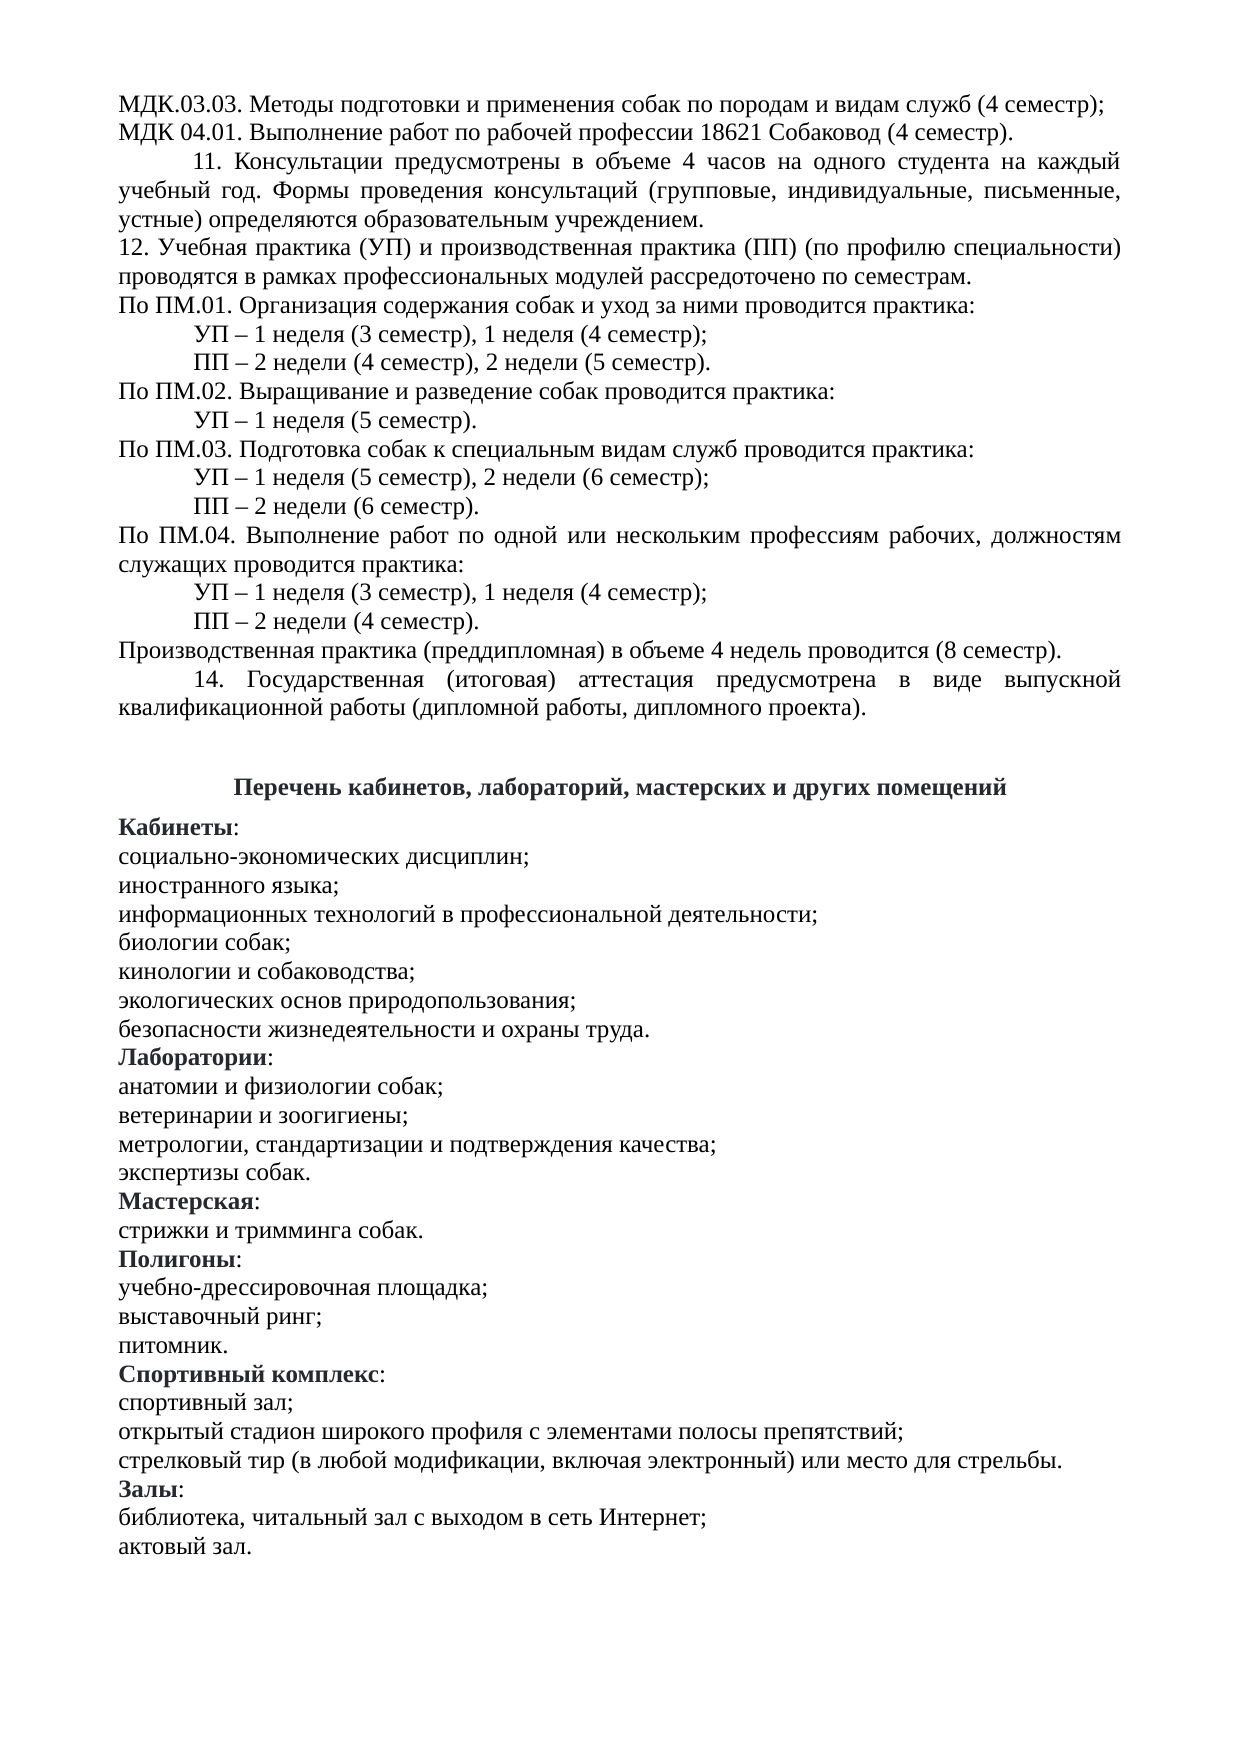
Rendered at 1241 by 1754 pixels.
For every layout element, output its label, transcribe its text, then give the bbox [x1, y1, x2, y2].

text УП – 1 неделя (5 семестр), 2 недели (6 семестр); [118, 462, 1122, 491]
text кинологии и собаководства; [118, 956, 1122, 985]
text спортивный зал; [118, 1387, 1122, 1416]
text По ПМ.03. Подготовка собак к специальным видам служб проводится практика: [118, 434, 1122, 462]
text По ПМ.01. Организация содержания собак и уход за ними проводится практика: [118, 290, 1122, 319]
text питомник. [118, 1330, 1122, 1359]
text УП – 1 неделя (3 семестр), 1 неделя (4 семестр); [118, 319, 1122, 347]
text биологии собак; [118, 927, 1122, 956]
subtitle Перечень кабинетов, лабораторий, мастерских и других помещений [118, 772, 1122, 801]
text Полигоны: [118, 1244, 1122, 1272]
text ПП – 2 недели (4 семестр), 2 недели (5 семестр). [118, 347, 1122, 376]
text безопасности жизнедеятельности и охраны труда. [118, 1014, 1122, 1042]
text Кабинеты: [118, 812, 1122, 841]
text актовый зал. [118, 1531, 1122, 1560]
text экспертизы собак. [118, 1157, 1122, 1186]
text ПП – 2 недели (4 семестр). [118, 606, 1122, 635]
text стрижки и тримминга собак. [118, 1215, 1122, 1244]
text По ПМ.02. Выращивание и разведение собак проводится практика: [118, 376, 1122, 405]
text 12. Учебная практика (УП) и производственная практика (ПП) (по профилю специальности) проводятся в рамках профессиональных модулей рассредоточено по семестрам. [118, 232, 1122, 290]
text открытый стадион широкого профиля с элементами полосы препятствий; [118, 1416, 1122, 1445]
text ветеринарии и зоогигиены; [118, 1100, 1122, 1129]
text социально-экономических дисциплин; [118, 841, 1122, 870]
text анатомии и физиологии собак; [118, 1071, 1122, 1100]
text выставочный ринг; [118, 1301, 1122, 1330]
text Лаборатории: [118, 1042, 1122, 1071]
text учебно-дрессировочная площадка; [118, 1272, 1122, 1301]
text 11. Консультации предусмотрены в объеме 4 часов на одного студента на каждый учебный год. Формы проведения консультаций (групповые, индивидуальные, письменные, устные) определяются образовательным учреждением. [118, 146, 1122, 232]
text 14. Государственная (итоговая) аттестация предусмотрена в виде выпускной квалификационной работы (дипломной работы, дипломного проекта). [118, 664, 1122, 721]
text информационных технологий в профессиональной деятельности; [118, 899, 1122, 927]
text Мастерская: [118, 1186, 1122, 1215]
text иностранного языка; [118, 870, 1122, 899]
text По ПМ.04. Выполнение работ по одной или нескольким профессиям рабочих, должностям служащих проводится практика: [118, 520, 1122, 577]
text МДК.03.03. Методы подготовки и применения собак по породам и видам служб (4 семестр); [118, 89, 1122, 117]
text УП – 1 неделя (5 семестр). [118, 405, 1122, 434]
text метрологии, стандартизации и подтверждения качества; [118, 1129, 1122, 1157]
text экологических основ природопользования; [118, 985, 1122, 1014]
text Производственная практика (преддипломная) в объеме 4 недель проводится (8 семестр). [118, 635, 1122, 664]
text УП – 1 неделя (3 семестр), 1 неделя (4 семестр); [118, 577, 1122, 606]
text стрелковый тир (в любой модификации, включая электронный) или место для стрельбы. [118, 1445, 1122, 1474]
text Спортивный комплекс: [118, 1359, 1122, 1387]
text ПП – 2 недели (6 семестр). [118, 491, 1122, 520]
text МДК 04.01. Выполнение работ по рабочей профессии 18621 Собаковод (4 семестр). [118, 117, 1122, 146]
text Залы: [118, 1474, 1122, 1502]
text библиотека, читальный зал с выходом в сеть Интернет; [118, 1502, 1122, 1531]
